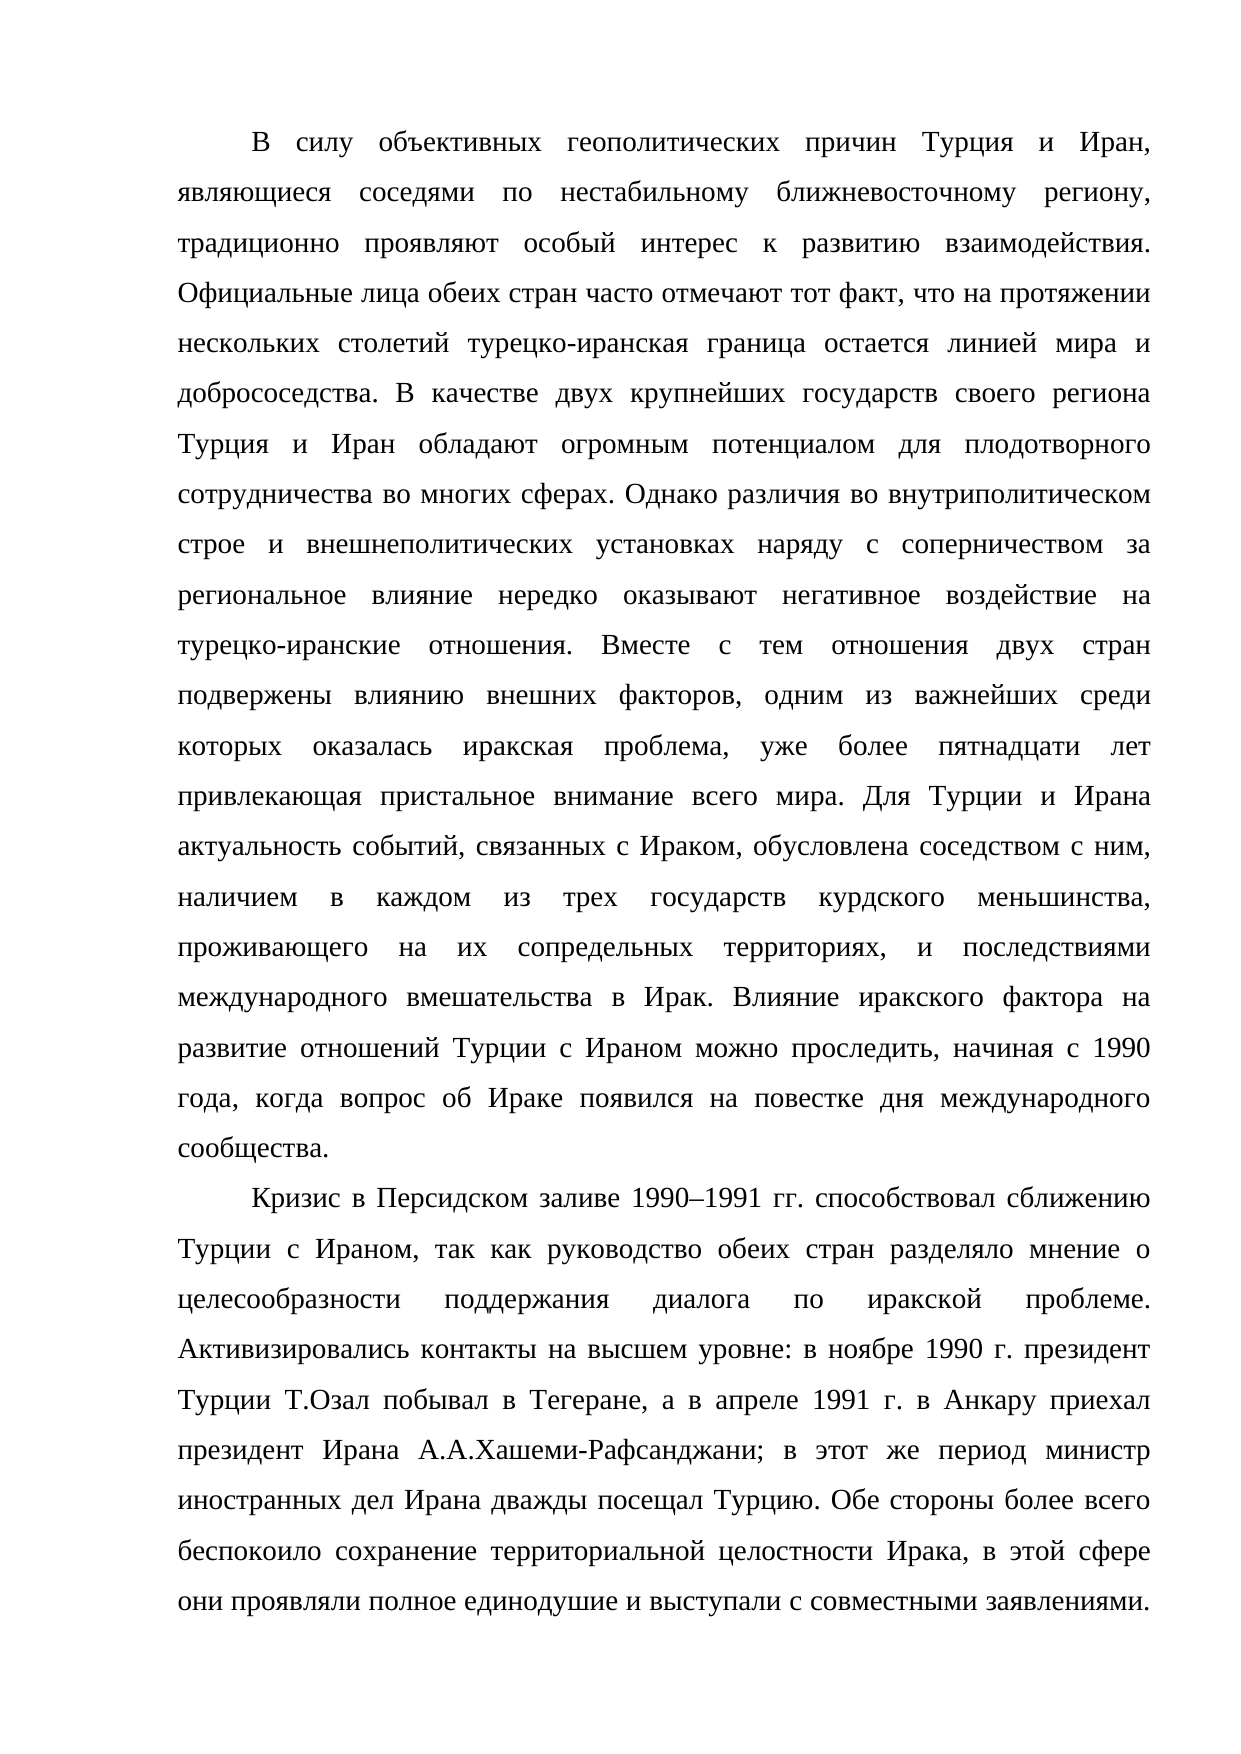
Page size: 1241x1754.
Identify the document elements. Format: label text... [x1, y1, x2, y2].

text В силу объективных геополитических причин Турция и Иран, являющиеся соседями по нестабильному ближневосточному региону, традиционно проявляют особый интерес к развитию взаимодействия. Официальные лица обеих стран часто отмечают тот факт, что на протяжении нескольких столетий турецко-иранская граница остается линией мира и добрососедства. В качестве двух крупнейших государств своего региона Турция и Иран обладают огромным потенциалом для плодотворного сотрудничества во многих сферах. Однако различия во внутриполитическом строе и внешнеполитических установках наряду с соперничеством за региональное влияние нередко оказывают негативное воздействие на турецко-иранские отношения. Вместе с тем отношения двух стран подвержены влиянию внешних факторов, одним из важнейших среди которых оказалась иракская проблема, уже более пятнадцати лет привлекающая пристальное внимание всего мира. Для Турции и Ирана актуальность событий, связанных с Ираком, обусловлена соседством с ним, наличием в каждом из трех государств курдского меньшинства, проживающего на их сопредельных территориях, и последствиями международного вмешательства в Ирак. Влияние иракского фактора на развитие отношений Турции с Ираном можно проследить, начиная с 1990 года, когда вопрос об Ираке появился на повестке дня международного сообщества. [177, 124, 1152, 1164]
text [177, 1181, 1152, 1617]
